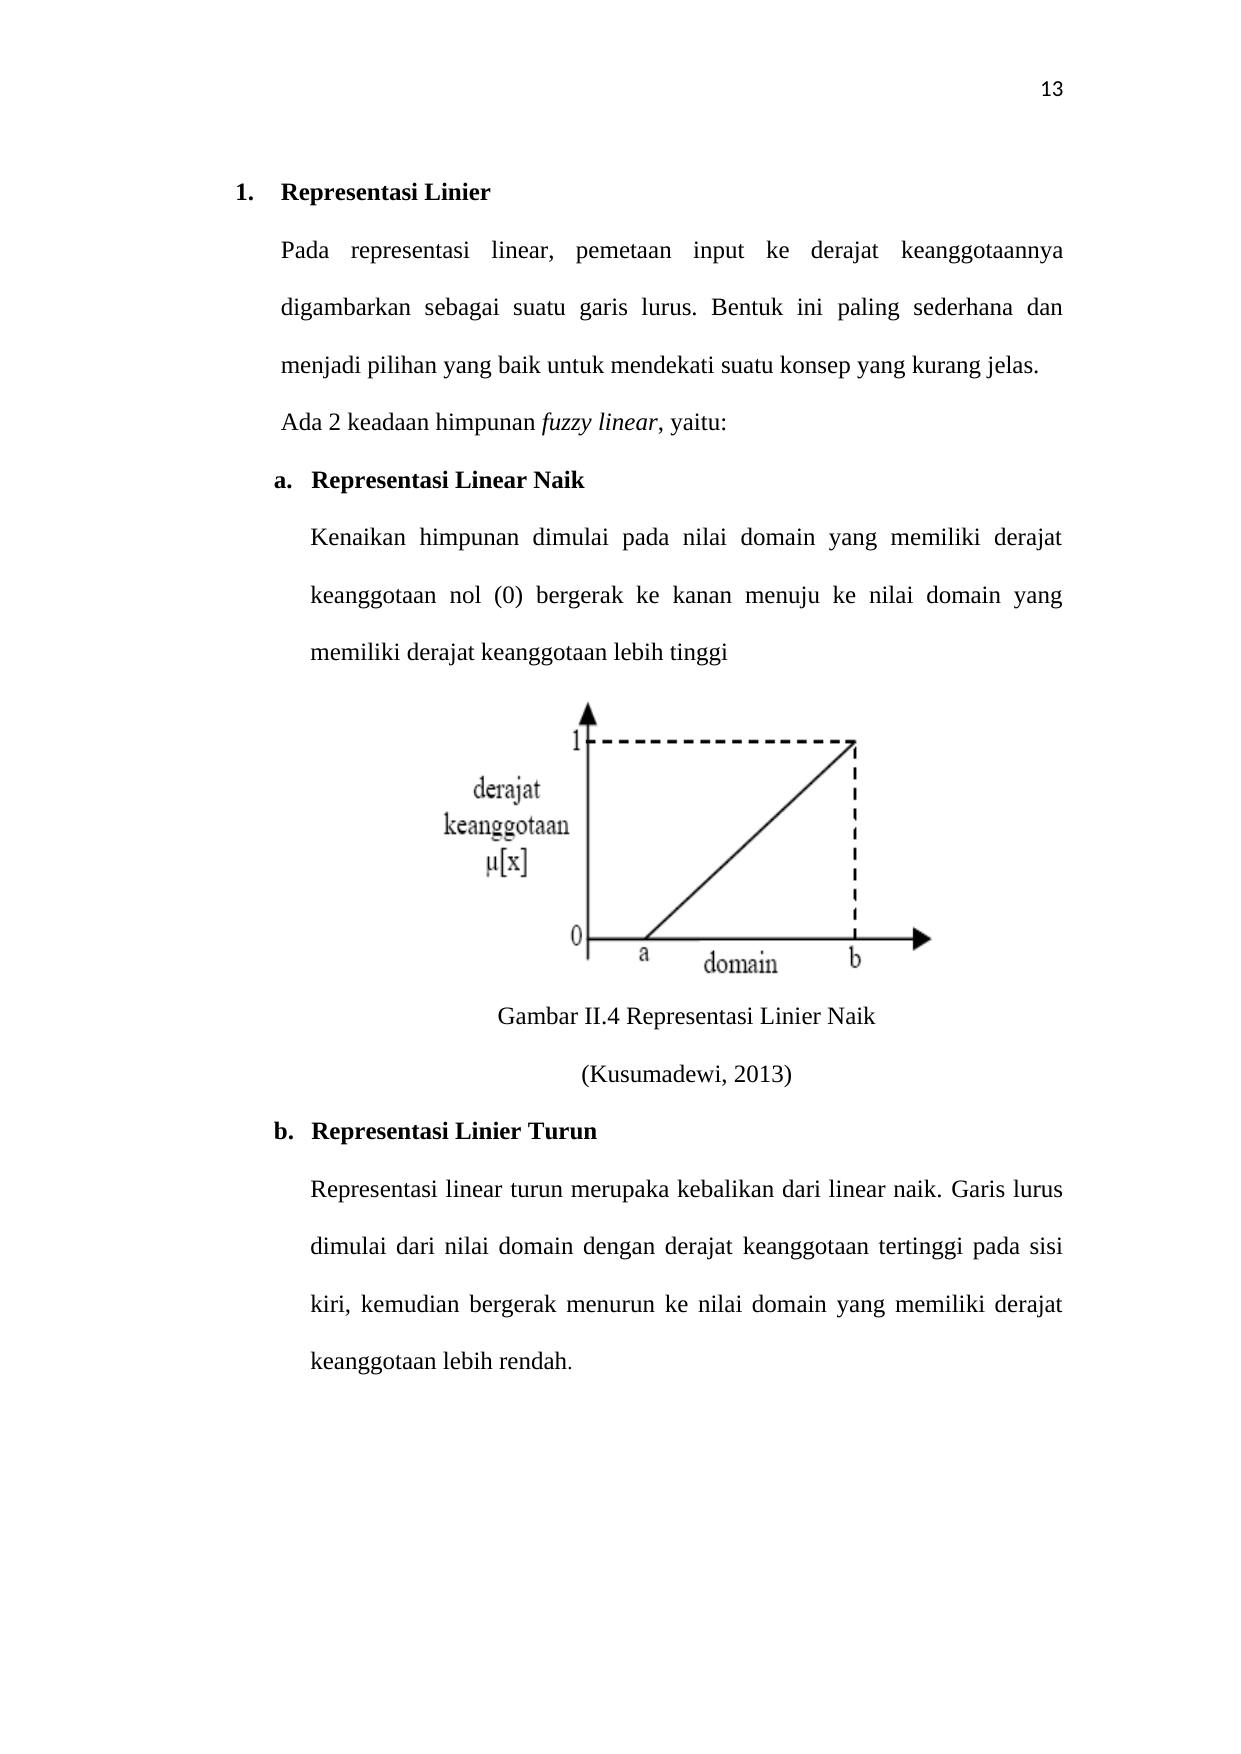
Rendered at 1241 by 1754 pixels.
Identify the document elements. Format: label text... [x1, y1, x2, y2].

text Gambar II.4 Representasi Linier Naik [310, 1001, 1063, 1030]
text Pada representasi linear, pemetaan input ke derajat keanggotaannya digambarkan sebagai suatu garis lurus. Bentuk ini paling sederhana dan menjadi pilihan yang baik untuk mendekati suatu konsep yang kurang jelas. [281, 235, 1063, 378]
text Representasi linear turun merupaka kebalikan dari linear naik. Garis lurus dimulai dari nilai domain dengan derajat keanggotaan tertinggi pada sisi kiri, kemudian bergerak menurun ke nilai domain yang memiliki derajat keanggotaan lebih rendah. [310, 1174, 1063, 1375]
text (Kusumadewi, 2013) [310, 1059, 1063, 1087]
text Ada 2 keadaan himpunan fuzzy linear, yaitu: [281, 407, 1063, 436]
list Representasi Linier [235, 177, 1063, 206]
text Kenaikan himpunan dimulai pada nilai domain yang memiliki derajat keanggotaan nol (0) bergerak ke kanan menuju ke nilai domain yang memiliki derajat keanggotaan lebih tinggi [310, 522, 1063, 666]
list Representasi Linier Turun [274, 1116, 1063, 1145]
list Representasi Linear Naik [274, 465, 1063, 493]
